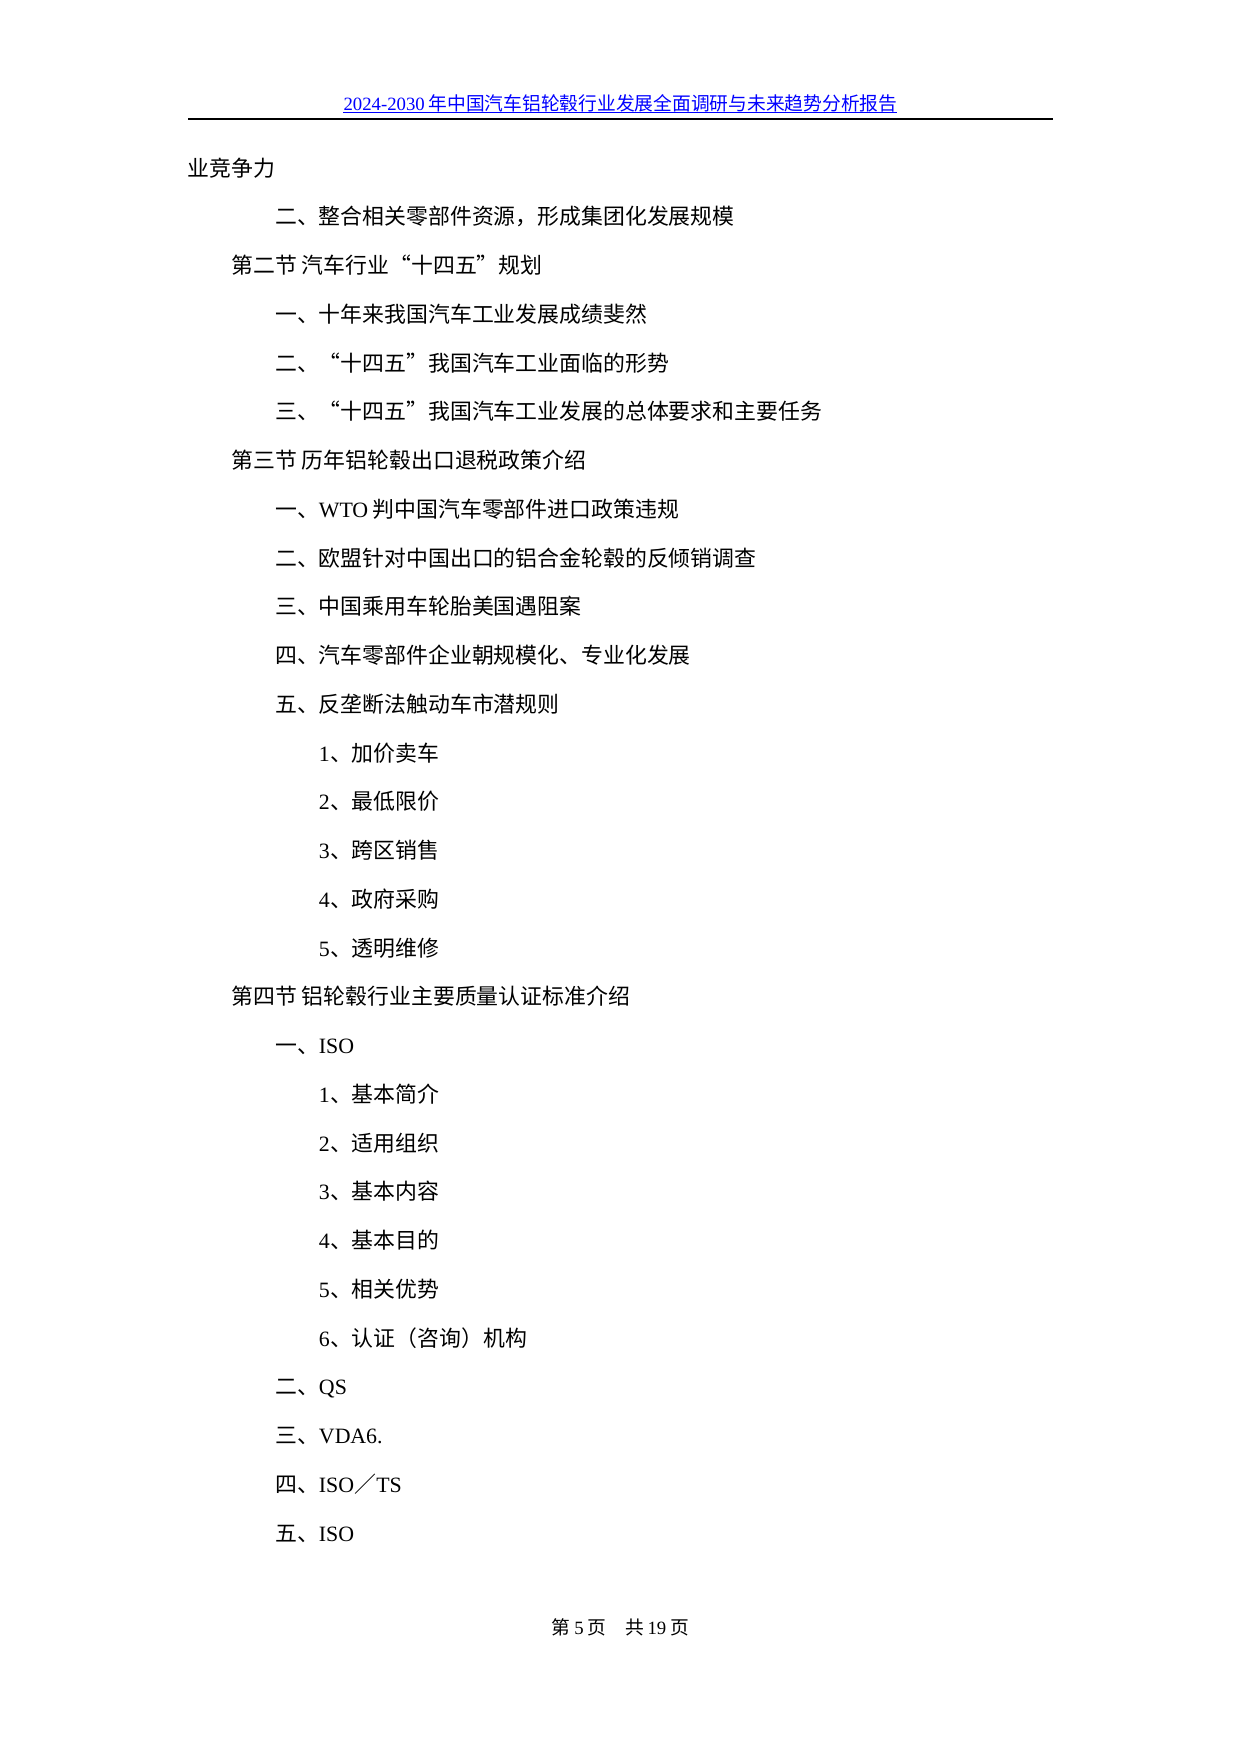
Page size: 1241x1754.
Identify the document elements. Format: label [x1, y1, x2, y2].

text [187, 150, 1053, 1548]
